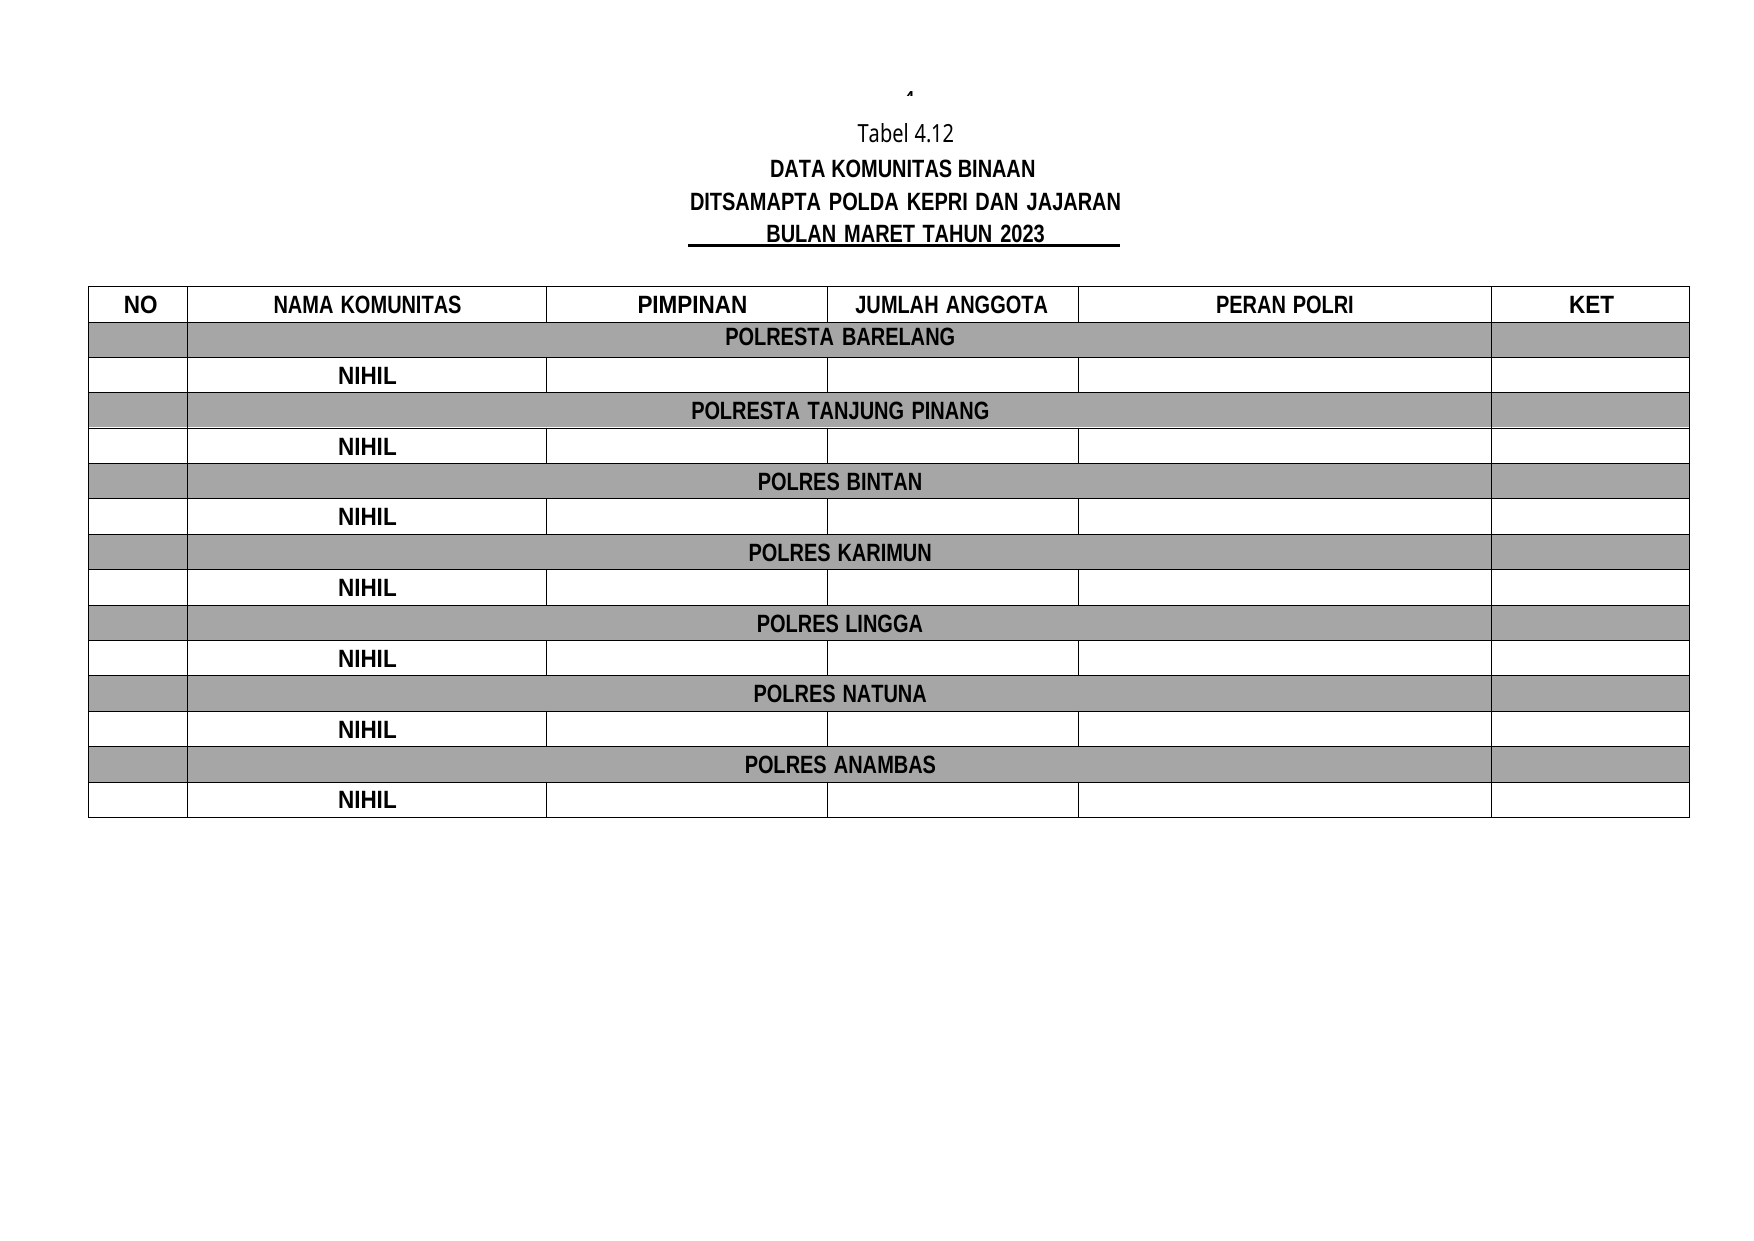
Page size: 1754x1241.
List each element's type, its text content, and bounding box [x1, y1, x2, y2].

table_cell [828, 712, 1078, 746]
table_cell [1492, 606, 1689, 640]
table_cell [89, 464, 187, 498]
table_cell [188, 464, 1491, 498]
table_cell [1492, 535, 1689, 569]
text BULAN MARET TAHUN 2023 [688, 220, 1739, 248]
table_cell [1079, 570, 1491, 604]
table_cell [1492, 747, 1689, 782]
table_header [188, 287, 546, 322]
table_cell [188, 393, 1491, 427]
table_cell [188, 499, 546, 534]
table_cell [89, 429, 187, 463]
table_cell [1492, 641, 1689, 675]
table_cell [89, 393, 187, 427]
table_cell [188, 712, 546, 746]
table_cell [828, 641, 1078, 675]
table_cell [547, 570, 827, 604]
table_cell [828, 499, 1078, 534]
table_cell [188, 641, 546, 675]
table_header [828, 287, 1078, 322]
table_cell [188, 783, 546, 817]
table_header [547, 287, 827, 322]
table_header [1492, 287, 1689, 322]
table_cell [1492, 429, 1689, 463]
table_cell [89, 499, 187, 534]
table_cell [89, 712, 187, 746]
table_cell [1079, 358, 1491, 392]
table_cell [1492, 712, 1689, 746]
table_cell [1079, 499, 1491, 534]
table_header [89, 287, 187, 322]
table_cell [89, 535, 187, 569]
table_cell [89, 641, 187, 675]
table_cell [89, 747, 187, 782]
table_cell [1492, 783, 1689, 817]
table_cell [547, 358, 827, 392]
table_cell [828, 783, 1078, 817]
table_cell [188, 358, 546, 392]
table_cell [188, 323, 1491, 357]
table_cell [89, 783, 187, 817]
text Tabel 4.12 [399, 116, 1412, 149]
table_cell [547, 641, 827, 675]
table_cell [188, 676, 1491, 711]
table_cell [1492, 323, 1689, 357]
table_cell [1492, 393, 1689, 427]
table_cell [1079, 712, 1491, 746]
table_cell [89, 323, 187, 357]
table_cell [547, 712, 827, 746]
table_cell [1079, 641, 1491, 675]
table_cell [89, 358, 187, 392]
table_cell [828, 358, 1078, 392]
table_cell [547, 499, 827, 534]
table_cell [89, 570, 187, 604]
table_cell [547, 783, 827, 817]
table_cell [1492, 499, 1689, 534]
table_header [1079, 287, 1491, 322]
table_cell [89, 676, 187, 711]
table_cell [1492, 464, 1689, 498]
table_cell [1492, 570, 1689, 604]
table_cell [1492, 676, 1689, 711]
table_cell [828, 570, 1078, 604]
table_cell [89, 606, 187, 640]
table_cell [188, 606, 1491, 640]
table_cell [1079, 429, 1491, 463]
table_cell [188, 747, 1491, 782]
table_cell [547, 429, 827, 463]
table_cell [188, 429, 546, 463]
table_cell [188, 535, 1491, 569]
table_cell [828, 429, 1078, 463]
subtitle DATA KOMUNITAS BINAAN DITSAMAPTA POLDA KEPRI DAN JAJARAN [690, 154, 1138, 216]
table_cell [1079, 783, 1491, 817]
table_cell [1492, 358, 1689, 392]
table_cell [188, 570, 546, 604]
